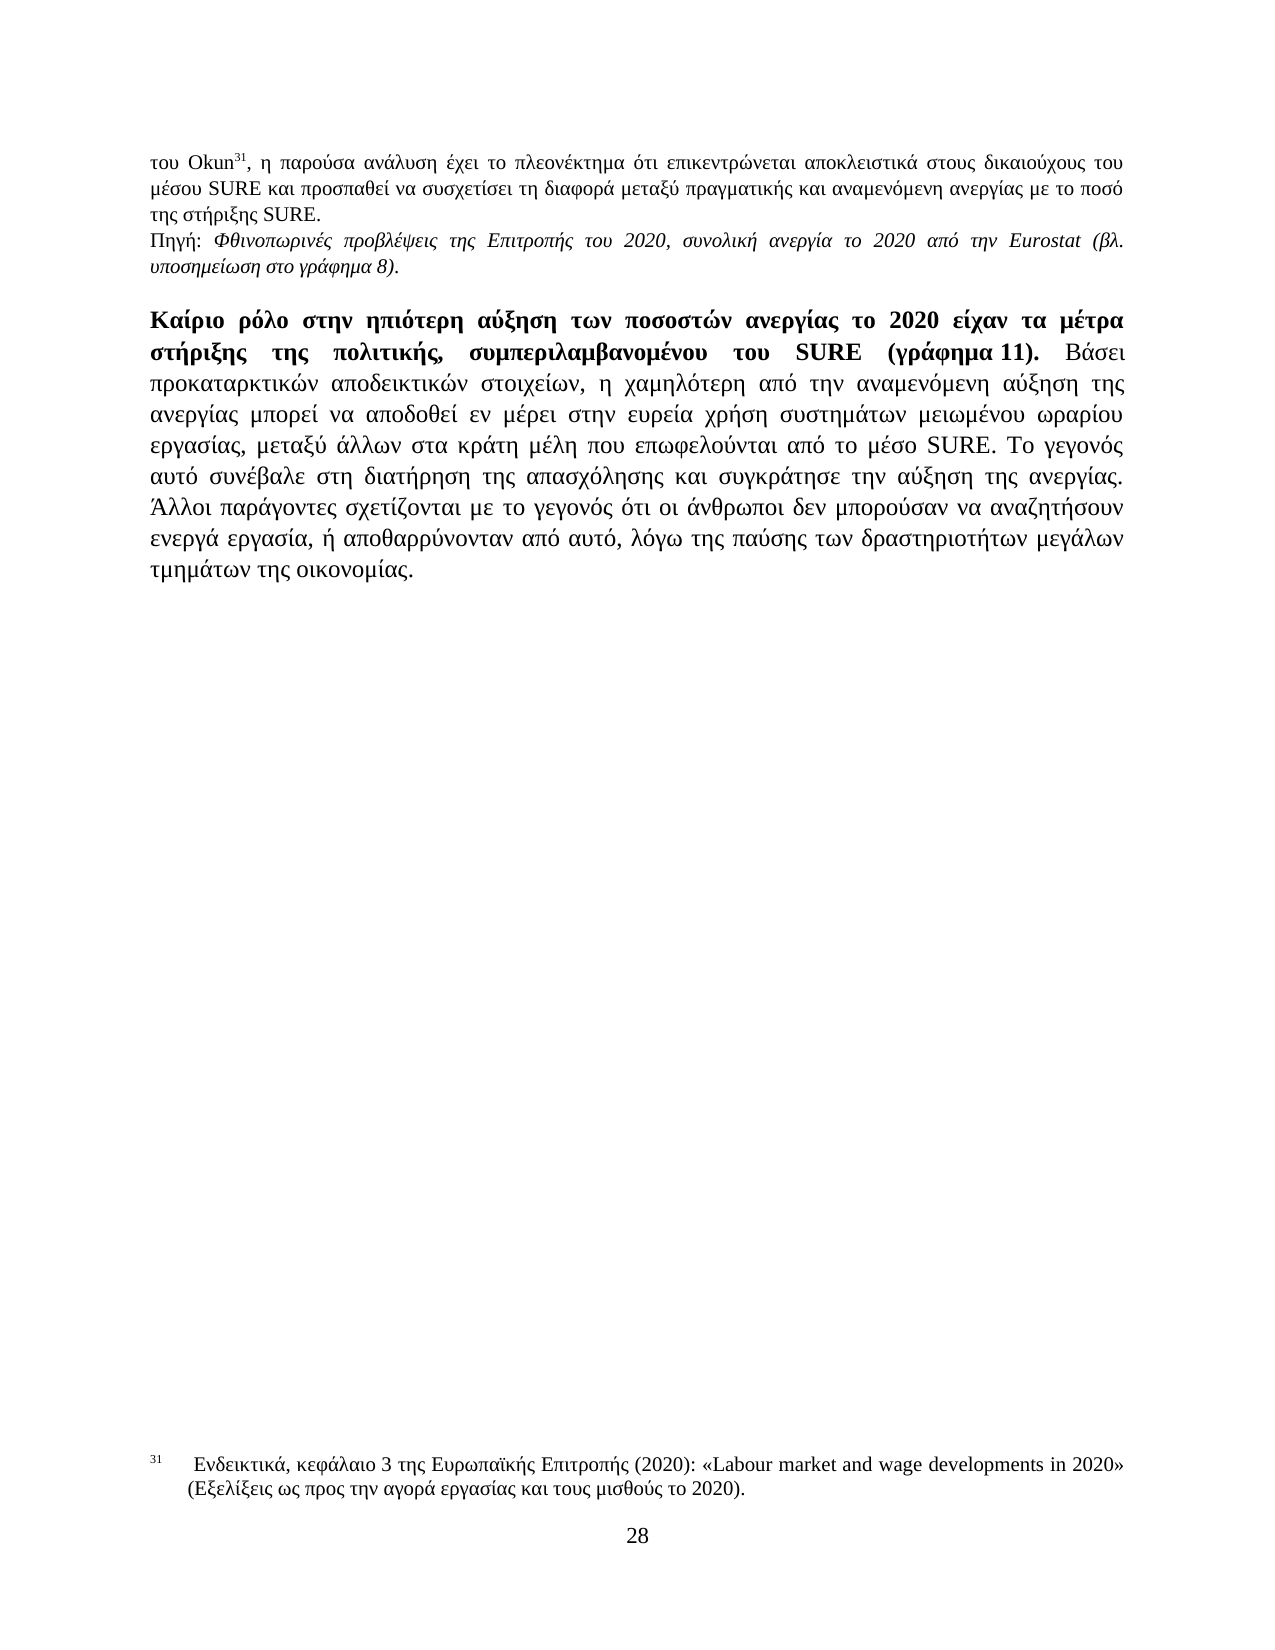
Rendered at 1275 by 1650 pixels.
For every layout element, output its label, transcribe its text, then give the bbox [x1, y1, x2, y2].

text Καίριο ρόλο στην ηπιότερη αύξηση των ποσοστών ανεργίας το 2020 είχαν τα μέτρα στήριξης της πολιτικής, συμπεριλαμβανομένου του SURE (γράφημα 11). Βάσει προκαταρκτικών αποδεικτικών στοιχείων, η χαμηλότερη από την αναμενόμενη αύξηση της ανεργίας μπορεί να αποδοθεί εν μέρει στην ευρεία χρήση συστημάτων μειωμένου ωραρίου εργασίας, μεταξύ άλλων στα κράτη μέλη που επωφελούνται από το μέσο SURE. Το γεγονός αυτό συνέβαλε στη διατήρηση της απασχόλησης και συγκράτησε την αύξηση της ανεργίας. Άλλοι παράγοντες σχετίζονται με το γεγονός ότι οι άνθρωποι δεν μπορούσαν να αναζητήσουν ενεργά εργασία, ή αποθαρρύνονταν από αυτό, λόγω της παύσης των δραστηριοτήτων μεγάλων τμημάτων της οικονομίας. [150, 306, 1125, 583]
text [150, 150, 1125, 226]
text Πηγή: Φθινοπωρινές προβλέψεις της Επιτροπής του 2020, συνολική ανεργία το 2020 από την Eurostat (βλ. υποσημείωση στο γράφημα 8). [150, 228, 1125, 278]
